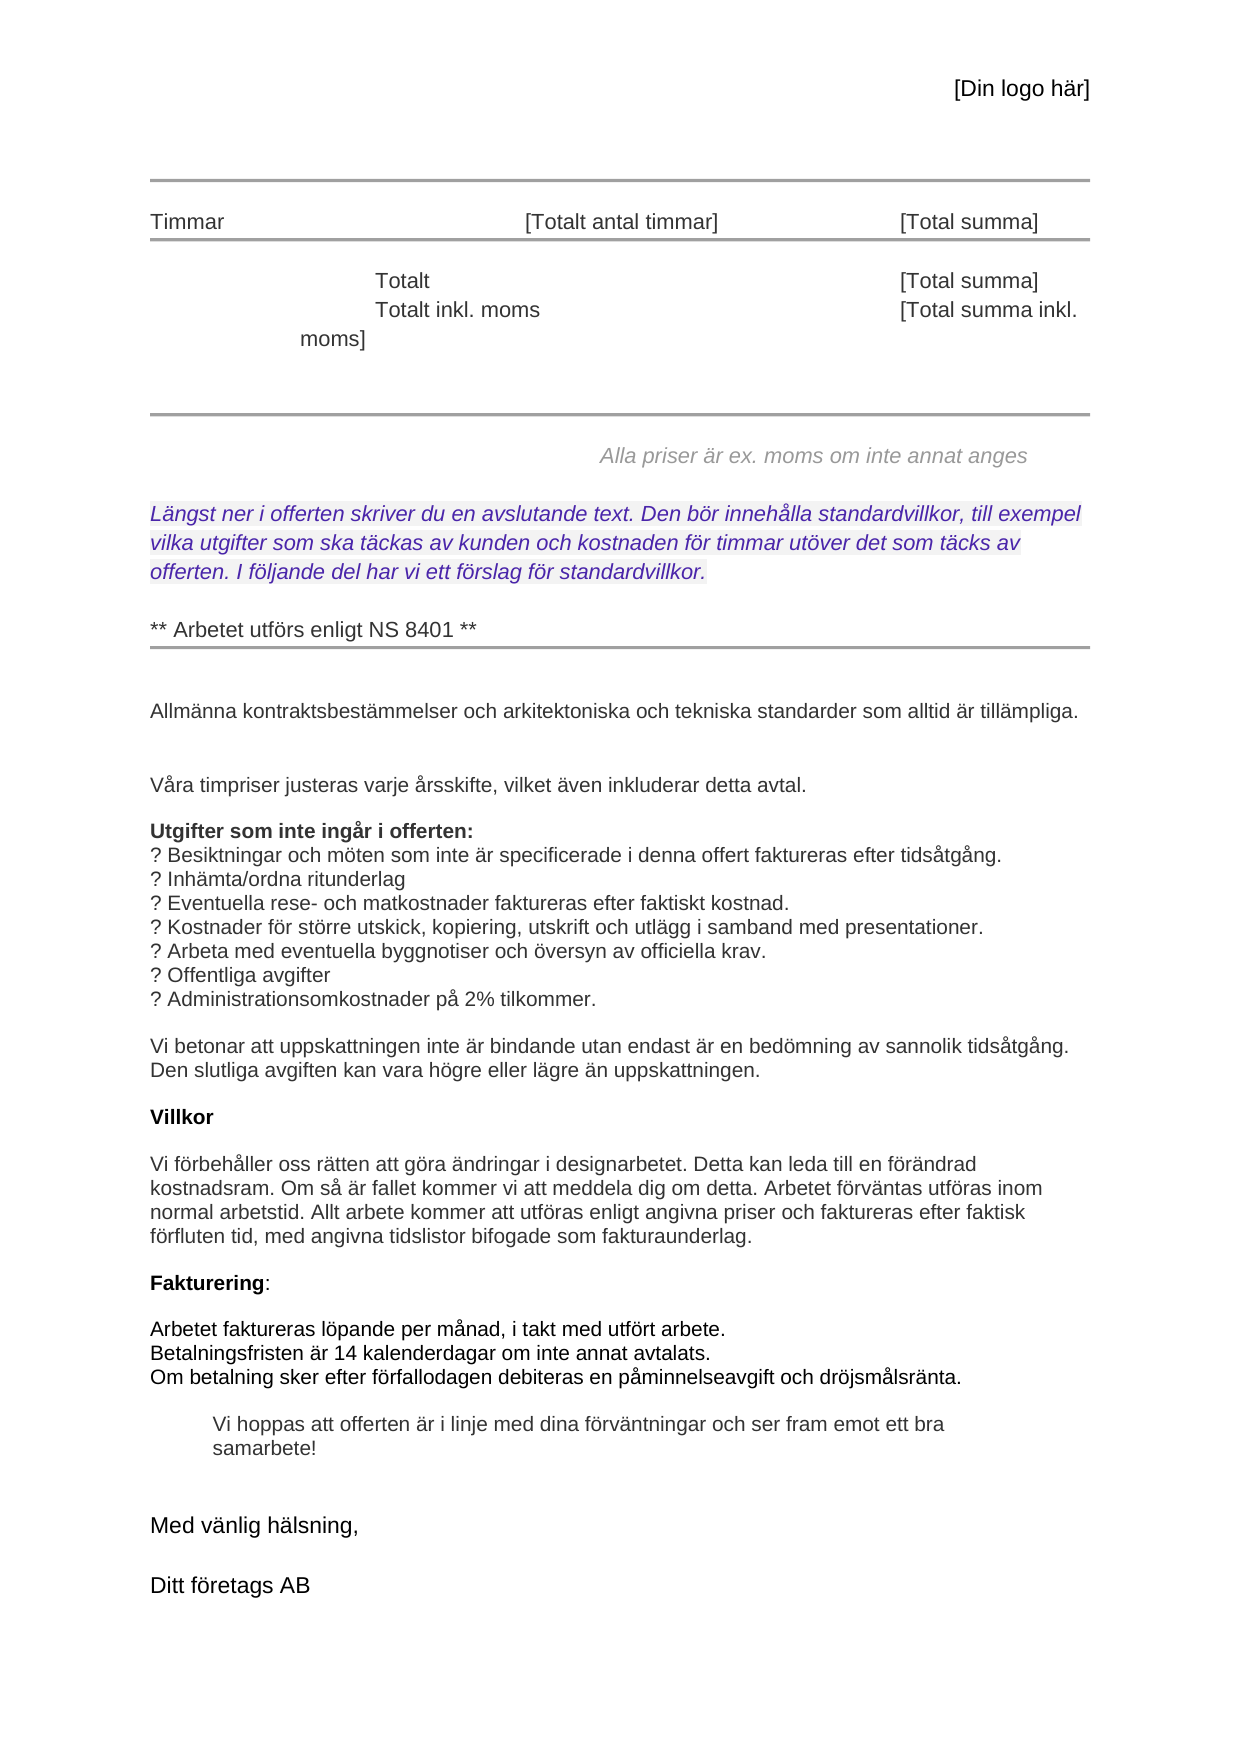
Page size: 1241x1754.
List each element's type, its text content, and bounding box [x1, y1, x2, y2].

text Vi betonar att uppskattningen inte är bindande utan endast är en bedömning av sannolik tidsåtgång. Den slutliga avgiften kan vara högre eller lägre än uppskattningen. [150, 1034, 1090, 1082]
text Fakturering: [150, 1270, 1090, 1294]
text Med vänlig hälsning, [150, 1512, 1090, 1538]
text Ditt företags AB [150, 1572, 1090, 1598]
text Utgifter som inte ingår i offerten: ? Besiktningar och möten som inte är specificerade i denna offert faktureras efter tidsåtgång. ? Inhämta/ordna ritunderlag ? Eventuella rese- och matkostnader faktureras efter faktiskt kostnad. ? Kostnader för större utskick, kopiering, utskrift och utlägg i samband med presentationer. ? Arbeta med eventuella byggnotiser och översyn av officiella krav. ? Offentliga avgifter ? Administrationsomkostnader på 2% tilkommer. [150, 819, 1090, 1011]
text Allmänna kontraktsbestämmelser och arkitektoniska och tekniska standarder som alltid är tillämpliga. [150, 699, 1090, 749]
text Totalt [Total summa] [300, 268, 1090, 293]
text Vi förbehåller oss rätten att göra ändringar i designarbetet. Detta kan leda till en förändrad kostnadsram. Om så är fallet kommer vi att meddela dig om detta. Arbetet förväntas utföras inom normal arbetstid. Allt arbete kommer att utföras enligt angivna priser och faktureras efter faktisk förfluten tid, med angivna tidslistor bifogade som fakturaunderlag. [150, 1152, 1090, 1247]
text ** Arbetet utförs enligt NS 8401 ** [150, 617, 1090, 642]
text Timmar [Totalt antal timmar] [Total summa] [150, 209, 1090, 234]
text Vi hoppas att offerten är i linje med dina förväntningar och ser fram emot ett bra samarbete! [317, 1412, 1028, 1460]
text Totalt inkl. moms [Total summa inkl. moms] [300, 297, 1090, 351]
text Alla priser är ex. moms om inte annat anges [150, 443, 1090, 468]
text Villkor [150, 1105, 1090, 1129]
text Våra timpriser justeras varje årsskifte, vilket även inkluderar detta avtal. [150, 772, 1090, 796]
text Längst ner i offerten skriver du en avslutande text. Den bör innehålla standardvillkor, till exempel vilka utgifter som ska täckas av kunden och kostnaden för timmar utöver det som täcks av offerten. I följande del har vi ett förslag för standardvillkor. [150, 501, 1090, 584]
text Arbetet faktureras löpande per månad, i takt med utfört arbete. Betalningsfristen är 14 kalenderdagar om inte annat avtalats. Om betalning sker efter förfallodagen debiteras en påminnelseavgift och dröjsmålsränta. [150, 1317, 1090, 1389]
